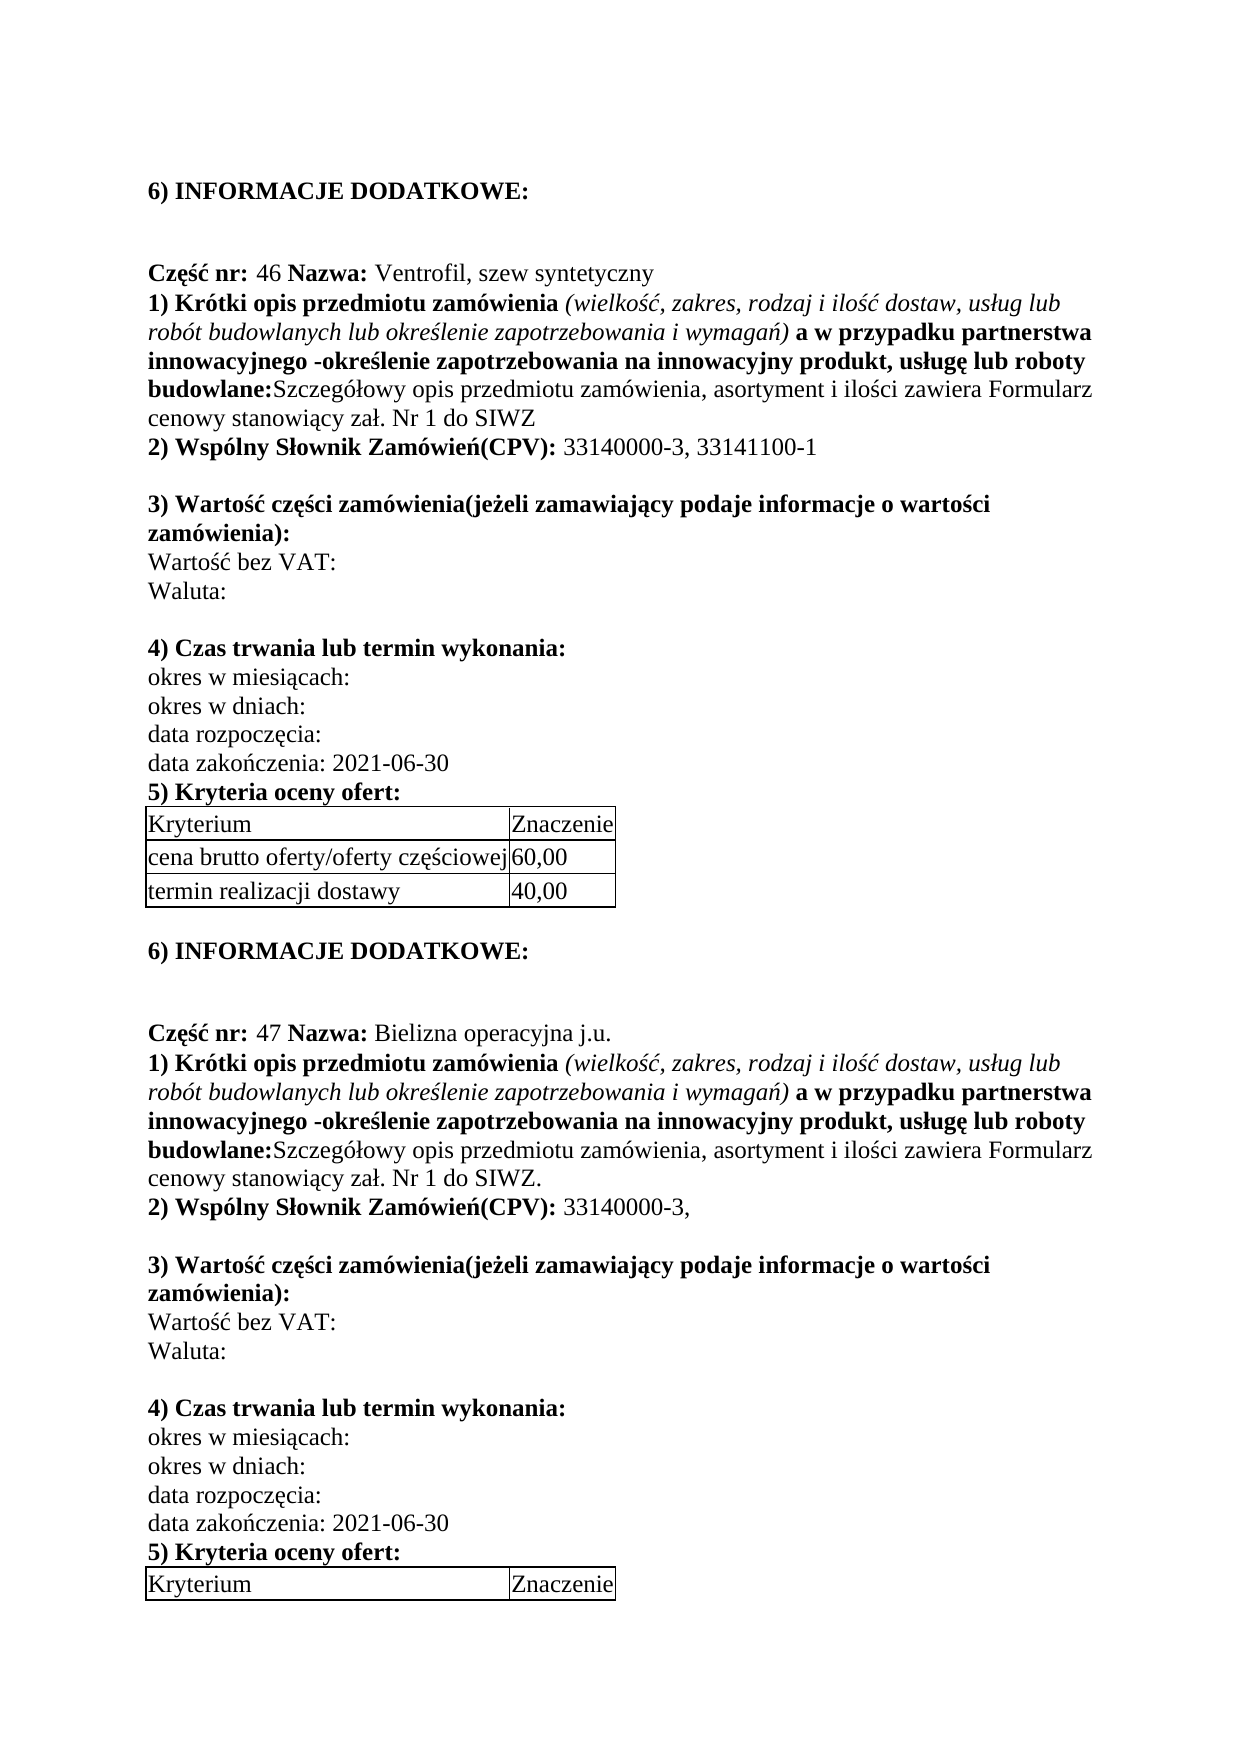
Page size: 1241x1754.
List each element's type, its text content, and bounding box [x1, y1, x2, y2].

table_header 46 [255, 256, 286, 288]
table_cell termin realizacji dostawy [147, 874, 509, 906]
table_header Nazwa: [286, 256, 373, 288]
table_header Nazwa: [286, 1017, 373, 1048]
table_header Kryterium [147, 1568, 509, 1599]
table_header Część nr: [146, 1017, 254, 1048]
table_header Znaczenie [510, 1568, 615, 1599]
table_cell 40,00 [510, 874, 615, 906]
table_header Znaczenie [510, 807, 615, 839]
text 1) Krótki opis przedmiotu zamówienia (wielkość, zakres, rodzaj i ilość dostaw, usług lub robót budowlanych lub określenie zapotrzebowania i wymagań) a w przypadku partnerstwa innowacyjnego -określenie zapotrzebowania na innowacyjny produkt, usługę lub roboty budowlane:Szczegółowy opis przedmiotu zamówienia, asortyment i ilości zawiera Formularz cenowy stanowiący zał. Nr 1 do SIWZ 2) Wspólny Słownik Zamówień(CPV): 33140000-3, 33141100-1 3) Wartość części zamówienia(jeżeli zamawiający podaje informacje o wartości zamówienia): Wartość bez VAT: Waluta: 4) Czas trwania lub termin wykonania: okres w miesiącach: okres w dniach: data rozpoczęcia: data zakończenia: 2021-06-30 5) Kryteria oceny ofert: [148, 288, 1093, 806]
table_header 47 [255, 1017, 286, 1048]
table_header Część nr: [146, 256, 254, 288]
table_cell cena brutto oferty/oferty częściowej [147, 841, 509, 873]
table_header Bielizna operacyjna j.u. [373, 1017, 618, 1048]
table_header Ventrofil, szew syntetyczny [373, 256, 660, 288]
table_header Kryterium [147, 807, 509, 839]
text 6) INFORMACJE DODATKOWE: [148, 908, 1093, 992]
table_cell 60,00 [510, 841, 615, 873]
text 6) INFORMACJE DODATKOWE: [148, 148, 1093, 231]
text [148, 1048, 1093, 1566]
